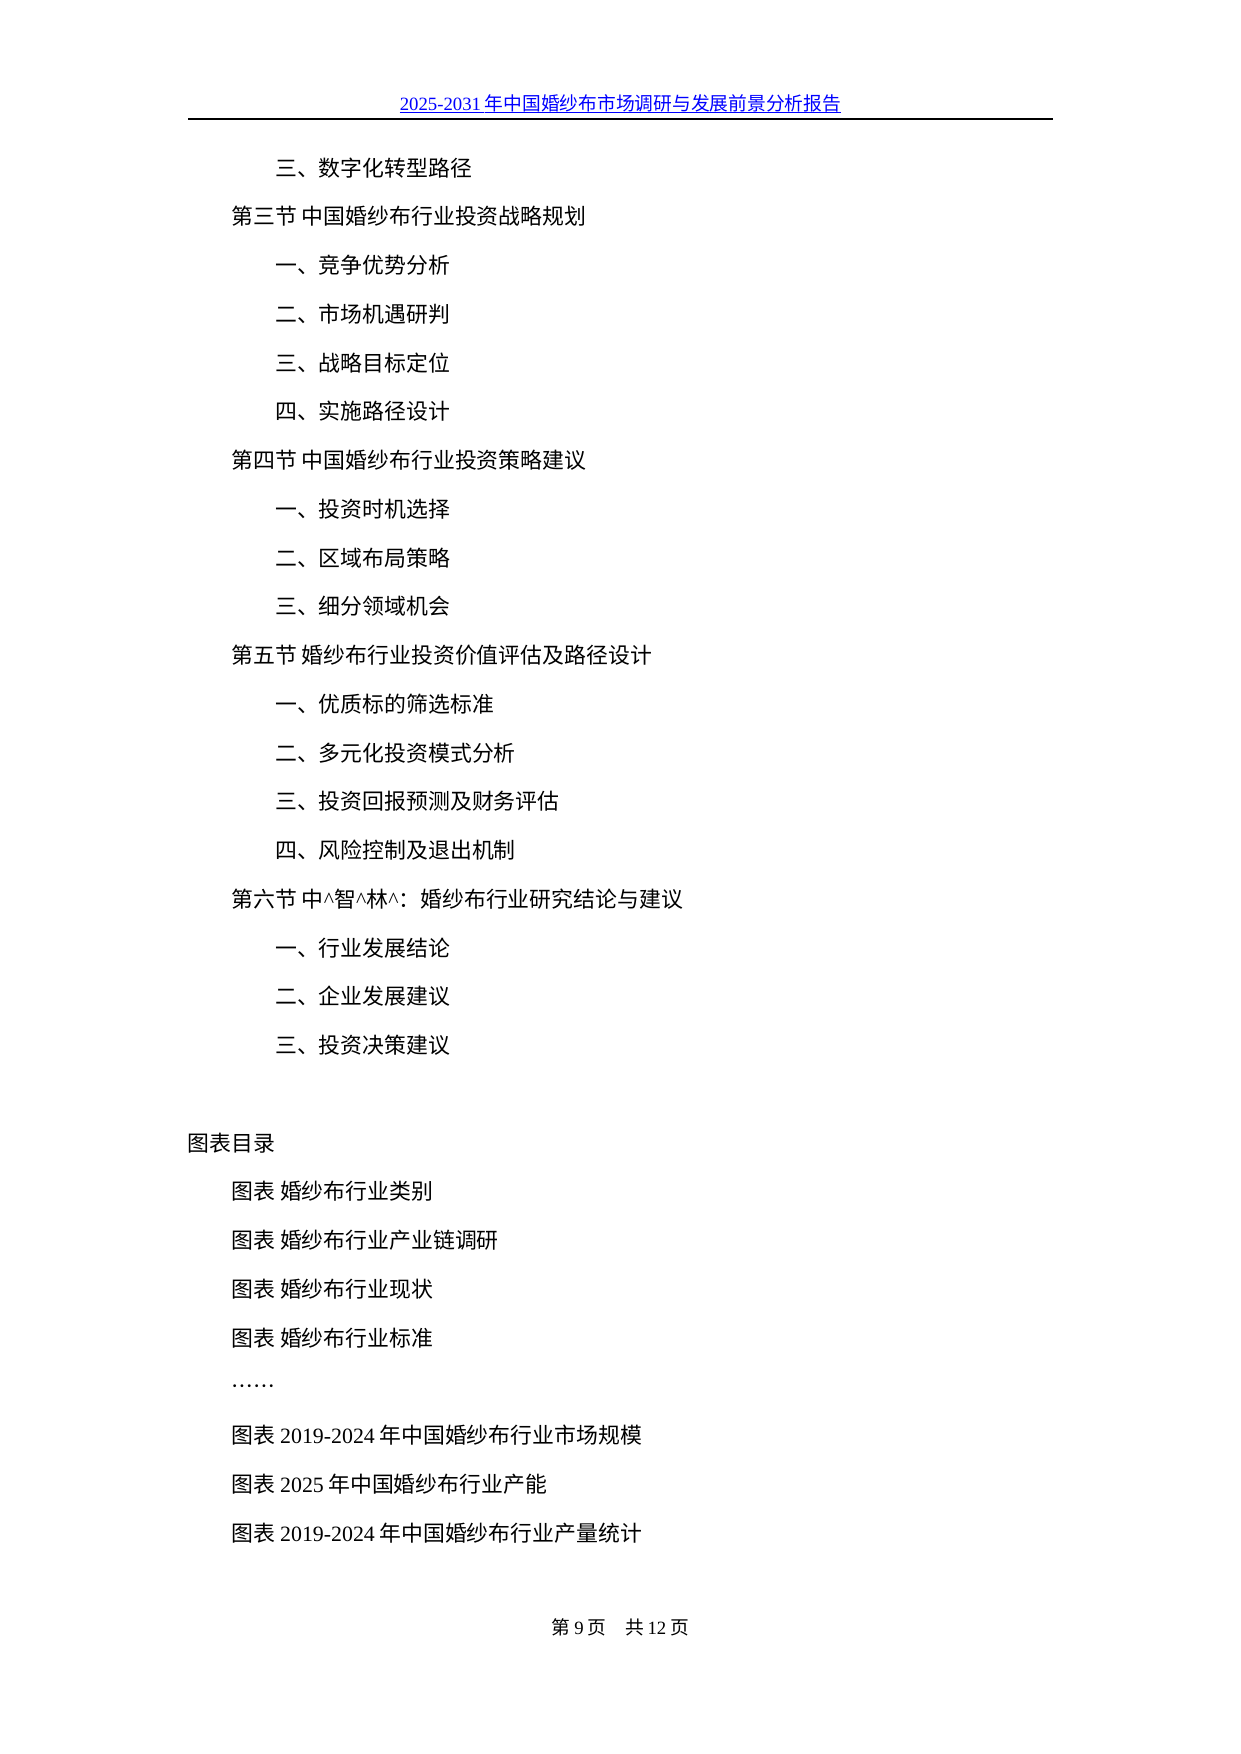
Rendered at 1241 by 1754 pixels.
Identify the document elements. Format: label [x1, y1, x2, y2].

text [187, 150, 1053, 1548]
